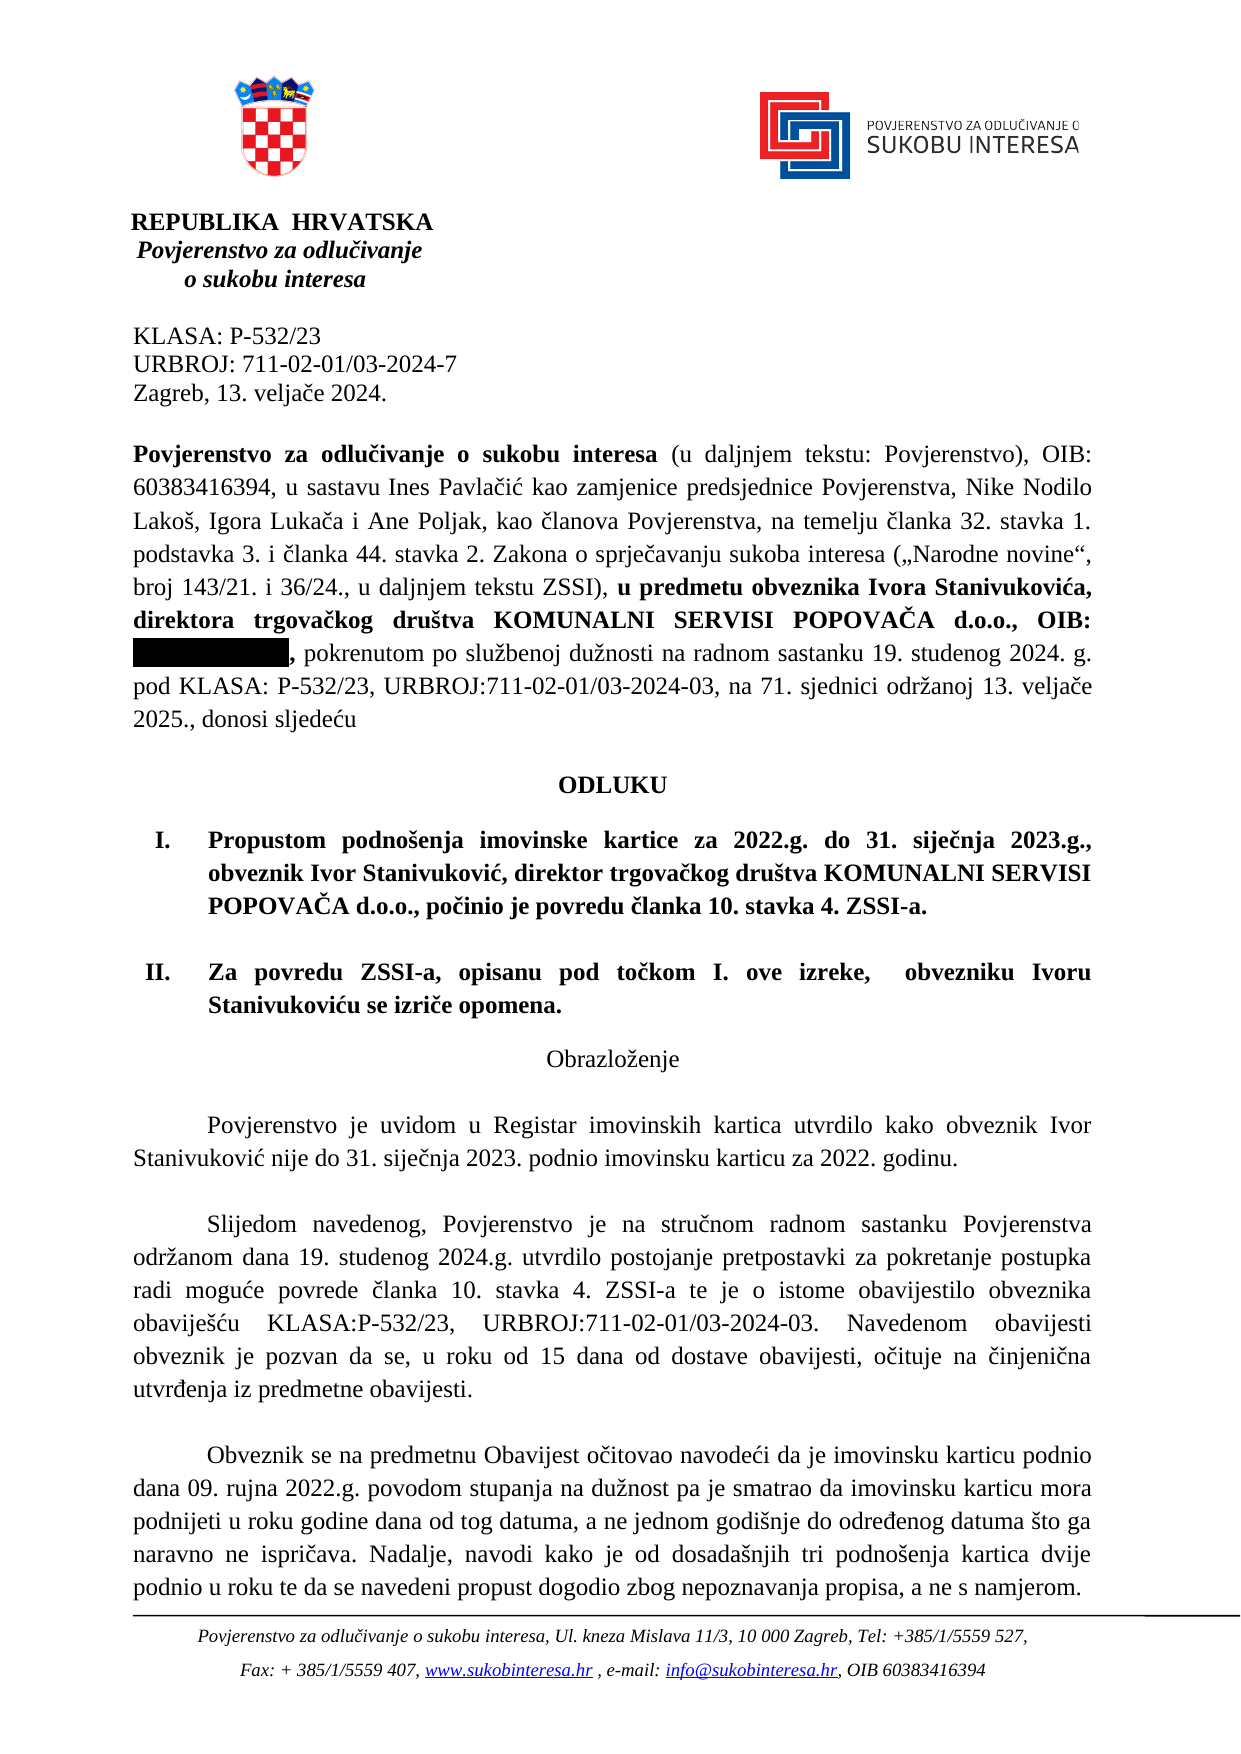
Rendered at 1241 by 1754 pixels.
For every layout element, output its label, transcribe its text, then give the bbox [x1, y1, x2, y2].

list Propustom podnošenja imovinske kartice za 2022.g. do 31. siječnja 2023.g., obveznik Ivor Stanivuković, direktor trgovačkog društva KOMUNALNI SERVISI POPOVAČA d.o.o., počinio je povredu članka 10. stavka 4. ZSSI-a. [170, 825, 1092, 920]
text Povjerenstvo za odlučivanje o sukobu interesa (u daljnjem tekstu: Povjerenstvo), OIB: 60383416394, u sastavu Ines Pavlačić kao zamjenice predsjednice Povjerenstva, Nike Nodilo Lakoš, Igora Lukača i Ane Poljak, kao članova Povjerenstva, na temelju članka 32. stavka 1. podstavka 3. i članka 44. stavka 2. Zakona o sprječavanju sukoba interesa („Narodne novine“, broj 143/21. i 36/24., u daljnjem tekstu ZSSI), u predmetu obveznika Ivora Stanivukovića, direktora trgovačkog društva KOMUNALNI SERVISI POPOVAČA d.o.o., OIB:………………., pokrenutom po službenoj dužnosti na radnom sastanku 19. studenog 2024. g. pod KLASA: P-532/23, URBROJ:711-02-01/03-2024-03, na 71. sjednici održanoj 13. veljače 2025., donosi sljedeću [133, 407, 1092, 733]
text Povjerenstvo je uvidom u Registar imovinskih kartica utvrdilo kako obveznik Ivor Stanivuković nije do 31. siječnja 2023. podnio imovinsku karticu za 2022. godinu. [133, 1110, 1092, 1172]
text KLASA: P-532/23 [133, 321, 1092, 349]
list Za povredu ZSSI-a, opisanu pod točkom I. ove izreke, obvezniku Ivoru Stanivukoviću se izriče opomena. [170, 957, 1092, 1019]
picture [231, 73, 320, 179]
text URBROJ: 711-02-01/03-2024-7 [133, 349, 1092, 378]
text Slijedom navedenog, Povjerenstvo je na stručnom radnom sastanku Povjerenstva održanom dana 19. studenog 2024.g. utvrdilo postojanje pretpostavki za pokretanje postupka radi moguće povrede članka 10. stavka 4. ZSSI-a te je o istome obavijestilo obveznika obaviješću KLASA:P-532/23, URBROJ:711-02-01/03-2024-03. Navedenom obavijesti obveznik je pozvan da se, u roku od 15 dana od dostave obavijesti, očituje na činjenična utvrđenja iz predmetne obavijesti. [133, 1209, 1092, 1403]
text Zagreb, 13. veljače 2024. [133, 378, 1033, 407]
picture [760, 92, 1079, 179]
text Obrazloženje [133, 1044, 1092, 1073]
text Obveznik se na predmetnu Obavijest očitovao navodeći da je imovinsku karticu podnio dana 09. rujna 2022.g. povodom stupanja na dužnost pa je smatrao da imovinsku karticu mora podnijeti u roku godine dana od tog datuma, a ne jednom godišnje do određenog datuma što ga naravno ne ispričava. Nadalje, navodi kako je od dosadašnjih tri podnošenja kartica dvije podnio u roku te da se navedeni propust dogodio zbog nepoznavanja propisa, a ne s namjerom. [133, 1440, 1092, 1601]
text ODLUKU [133, 770, 1092, 799]
